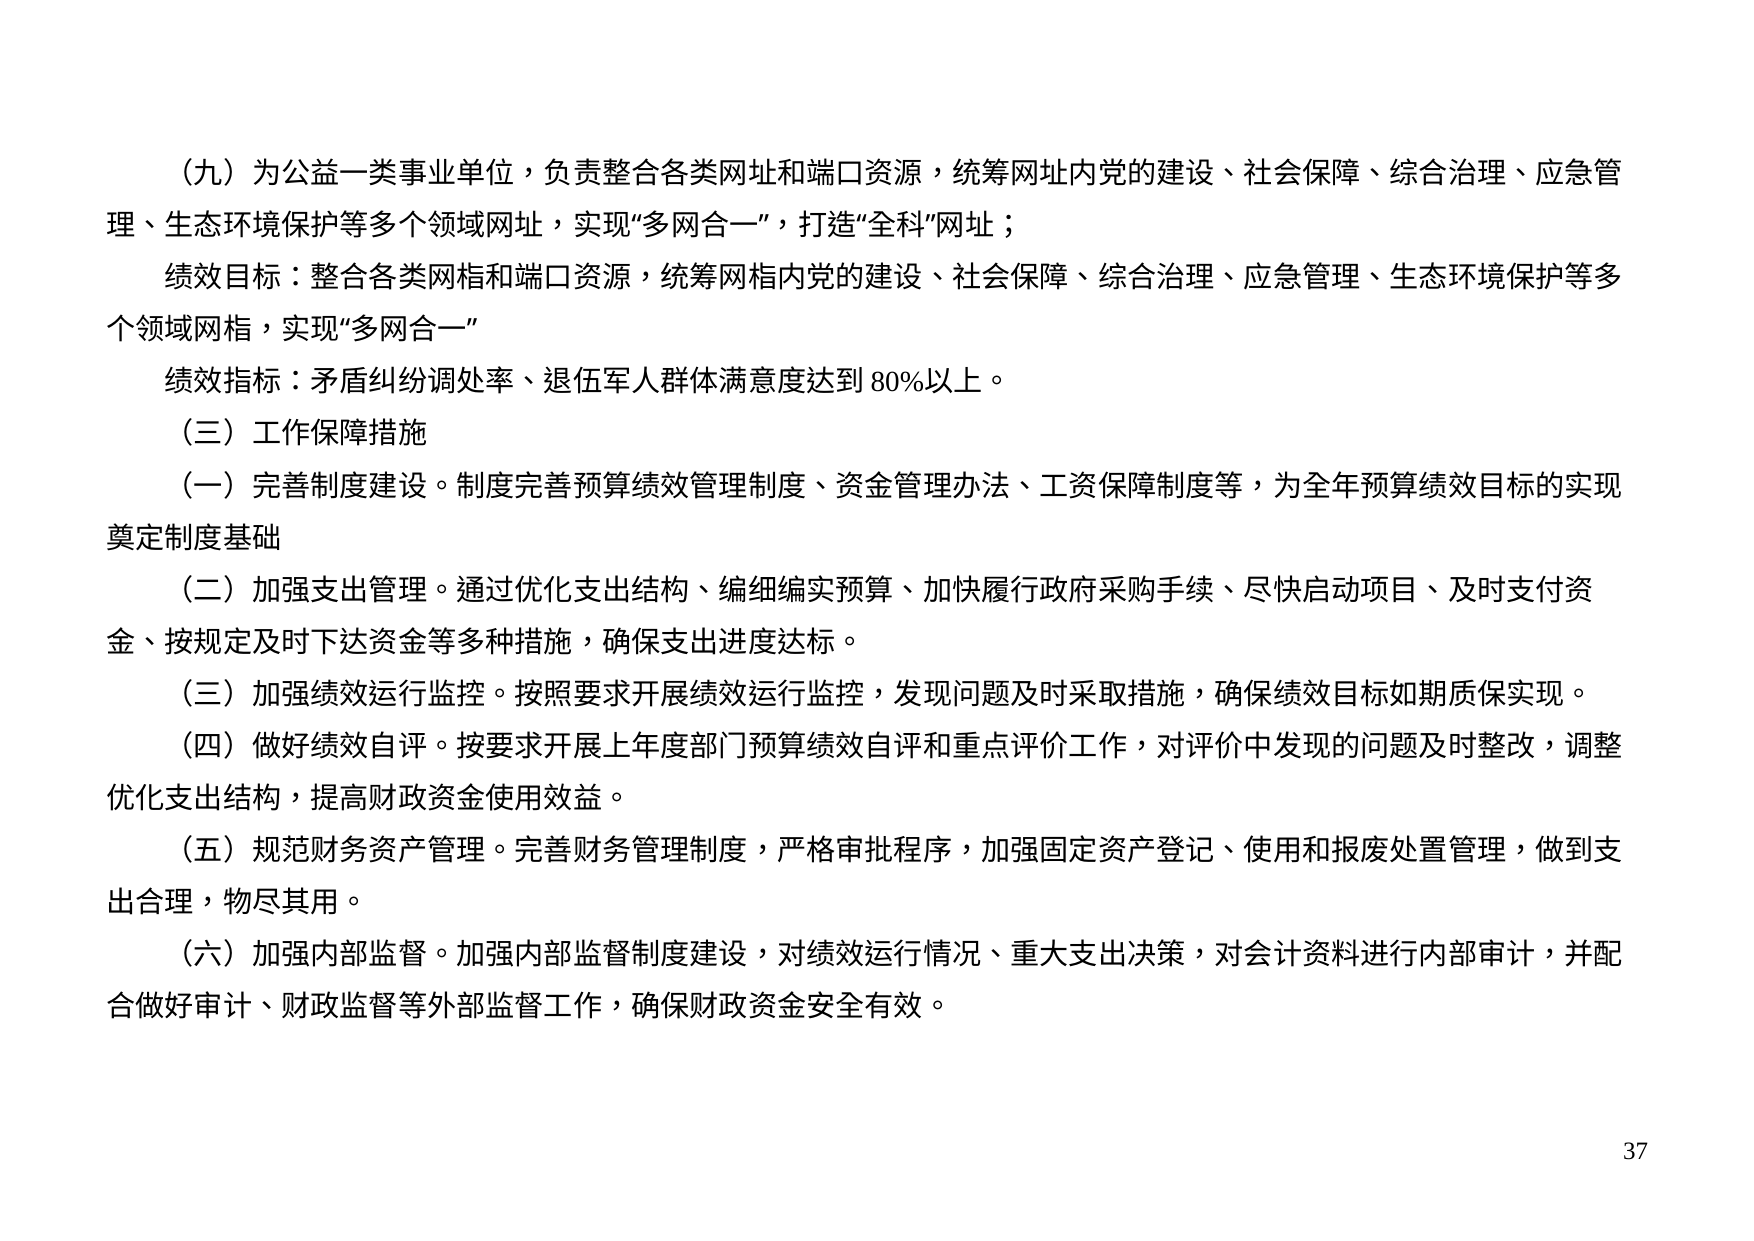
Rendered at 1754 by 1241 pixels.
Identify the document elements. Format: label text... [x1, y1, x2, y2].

text （三）工作保障措施 [106, 402, 1648, 454]
text （六）加强内部监督。加强内部监督制度建设，对绩效运行情况、重大支出决策，对会计资料进行内部审计，并配合做好审计、财政监督等外部监督工作，确保财政资金安全有效。 [106, 923, 1648, 1027]
text （二）加强支出管理。通过优化支出结构、编细编实预算、加快履行政府采购手续、尽快启动项目、及时支付资金、按规定及时下达资金等多种措施，确保支出进度达标。 [106, 558, 1648, 663]
text （五）规范财务资产管理。完善财务管理制度，严格审批程序，加强固定资产登记、使用和报废处置管理，做到支出合理，物尽其用。 [106, 819, 1648, 923]
text （九）为公益一类事业单位，负责整合各类网址和端口资源，统筹网址内党的建设、社会保障、综合治理、应急管理、生态环境保护等多个领域网址，实现“多网合一”，打造“全科”网址； [106, 142, 1648, 246]
text （一）完善制度建设。制度完善预算绩效管理制度、资金管理办法、工资保障制度等，为全年预算绩效目标的实现奠定制度基础 [106, 454, 1648, 558]
text 绩效目标：整合各类网栺和端口资源，统筹网栺内党的建设、社会保障、综合治理、应急管理、生态环境保护等多个领域网栺，实现“多网合一” [106, 246, 1648, 350]
text （四）做好绩效自评。按要求开展上年度部门预算绩效自评和重点评价工作，对评价中发现的问题及时整改，调整优化支出结构，提高财政资金使用效益。 [106, 715, 1648, 819]
text （三）加强绩效运行监控。按照要求开展绩效运行监控，发现问题及时采取措施，确保绩效目标如期质保实现。 [106, 663, 1648, 715]
text 绩效指标：矛盾纠纷调处率、退伍军人群体满意度达到80%以上。 [106, 350, 1648, 402]
